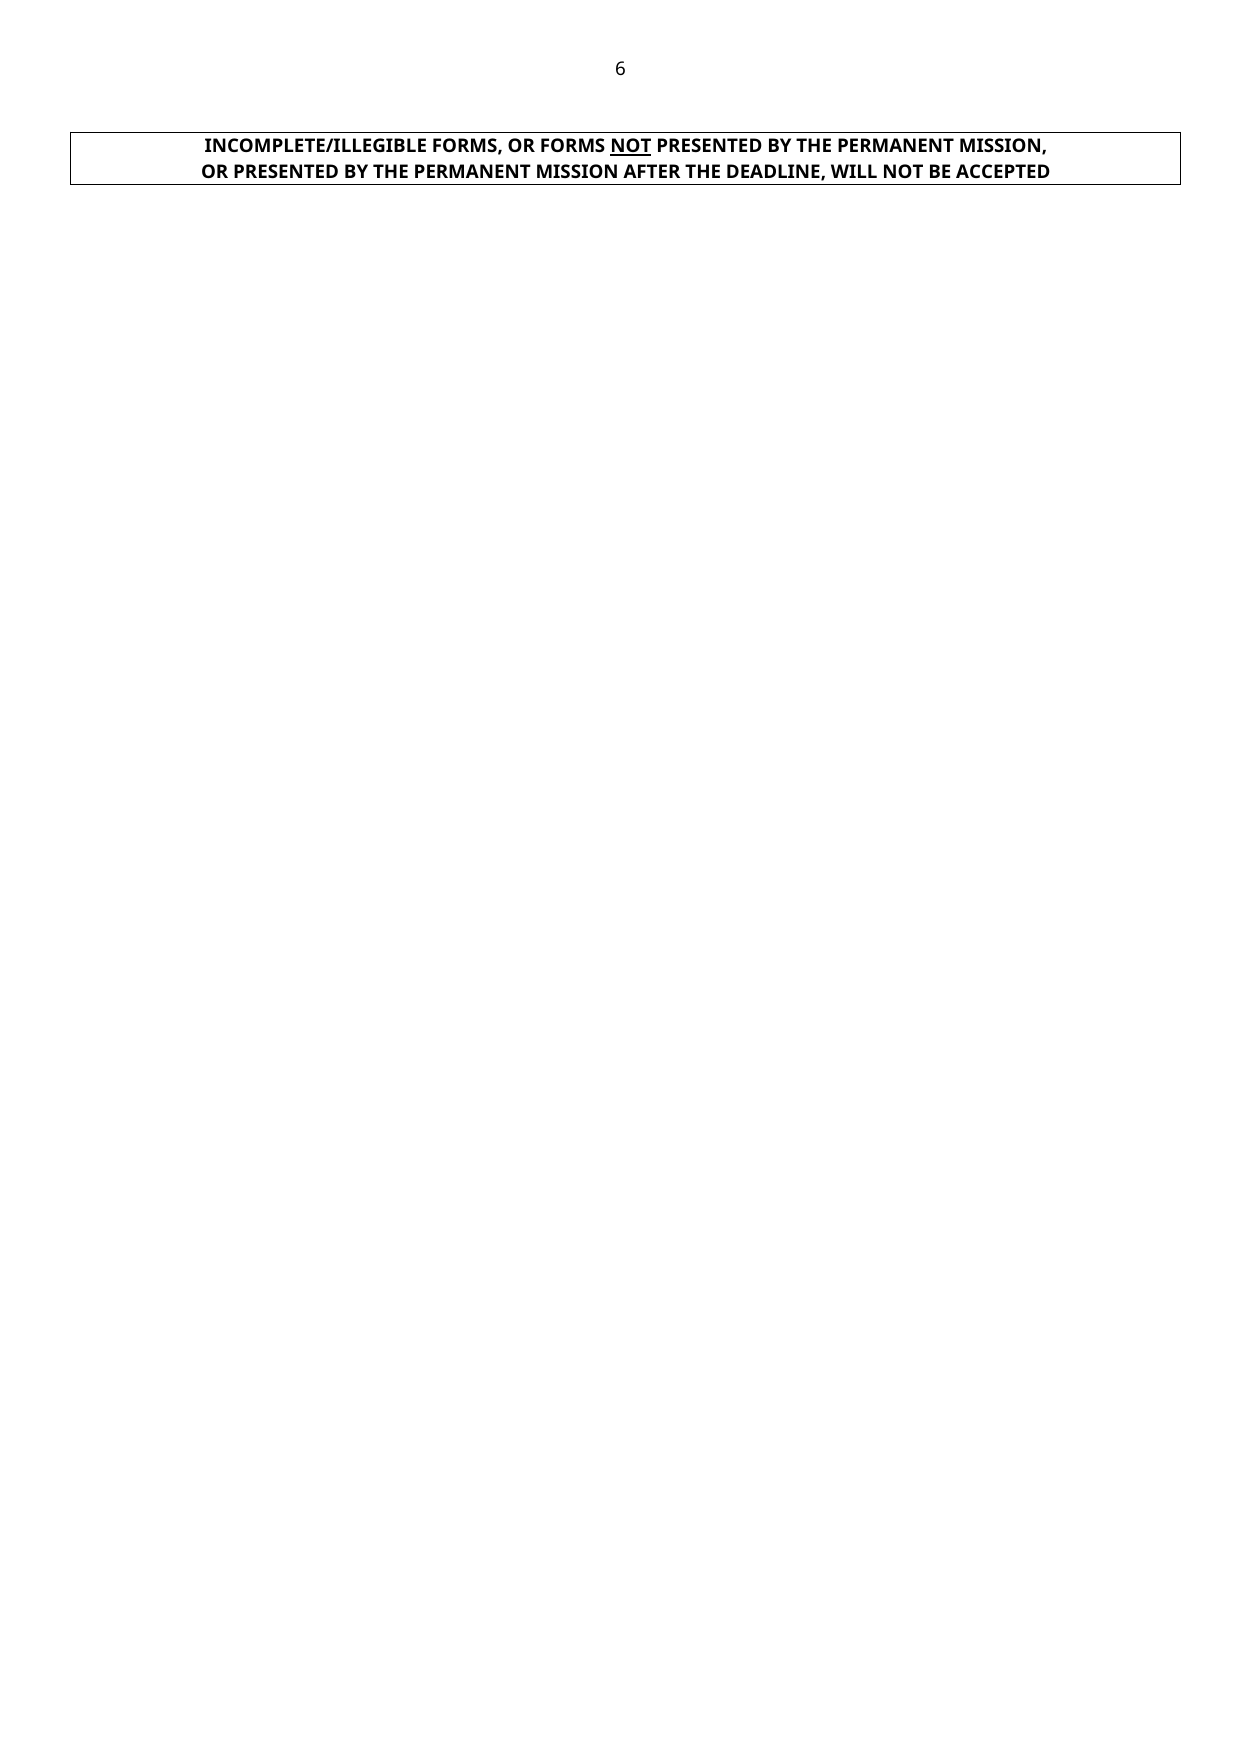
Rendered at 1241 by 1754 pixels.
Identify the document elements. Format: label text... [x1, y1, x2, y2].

table_header INCOMPLETE/ILLEGIBLE FORMS, OR FORMS NOT PRESENTED BY THE PERMANENT MISSION, OR PRESENTED BY THE PERMANENT MISSION AFTER THE DEADLINE, WILL NOT BE ACCEPTED [71, 133, 1180, 184]
